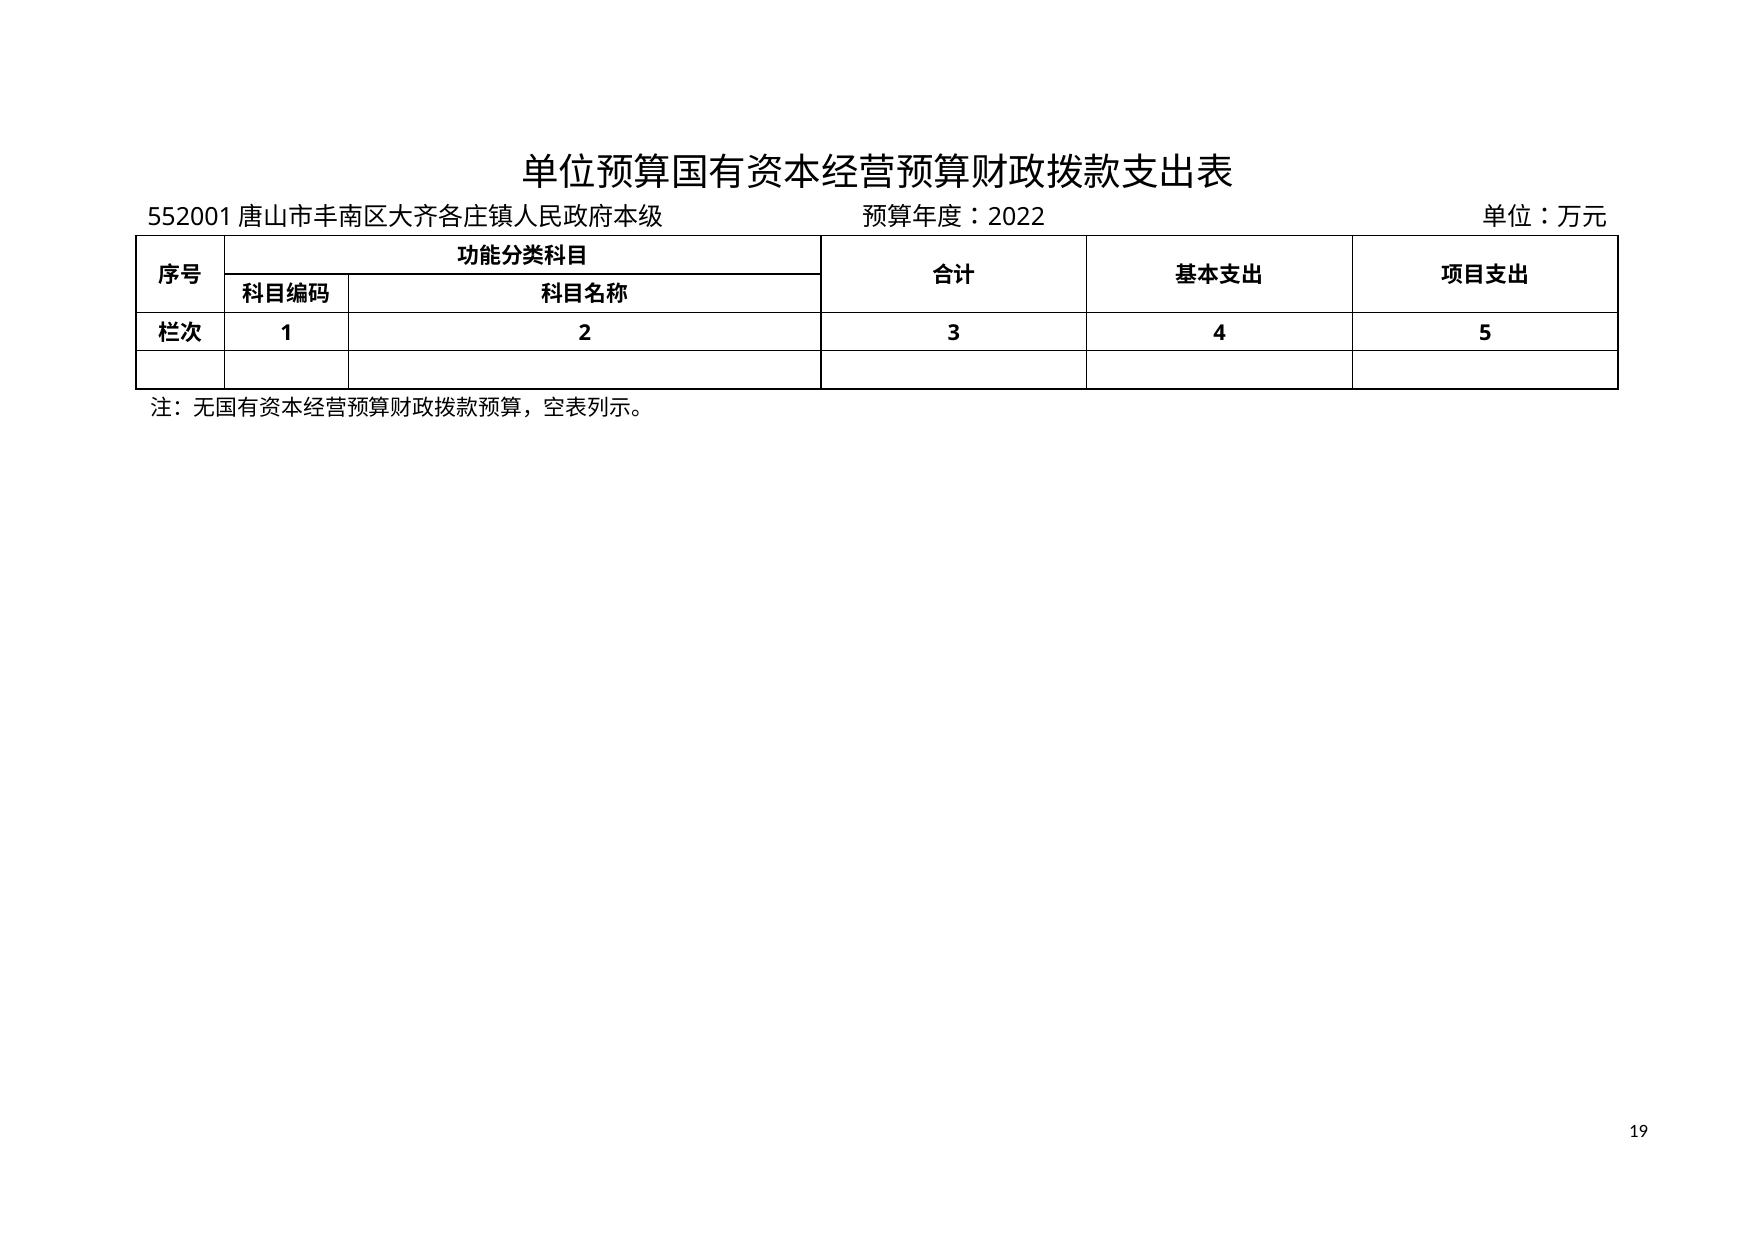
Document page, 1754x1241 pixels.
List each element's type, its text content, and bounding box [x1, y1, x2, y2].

table_cell [822, 351, 1086, 388]
table_cell 科目名称 [349, 275, 820, 311]
table_cell 5 [1353, 313, 1617, 350]
table_header 预算年度：2022 [822, 198, 1086, 234]
table_cell 序号 [137, 236, 224, 311]
table_cell 栏次 [137, 313, 224, 350]
table_cell 合计 [822, 236, 1086, 311]
text 单位预算国有资本经营预算财政拨款支出表 [106, 142, 1648, 196]
table_header 单位：万元 [1087, 198, 1617, 234]
table_cell 功能分类科目 [225, 236, 820, 273]
table_cell 项目支出 [1353, 236, 1617, 311]
table_cell 基本支出 [1087, 236, 1352, 311]
table_header 552001唐山市丰南区大齐各庄镇人民政府本级 [137, 198, 820, 234]
table_cell 3 [822, 313, 1086, 350]
table_cell 1 [225, 313, 348, 350]
text 注：无国有资本经营预算财政拨款预算，空表列示。 [106, 390, 1648, 421]
table_cell [349, 351, 820, 388]
table_cell 4 [1087, 313, 1352, 350]
table_cell [225, 351, 348, 388]
table_cell [1087, 351, 1352, 388]
table_cell 科目编码 [225, 275, 348, 311]
table_cell 2 [349, 313, 820, 350]
table_cell [1353, 351, 1617, 388]
table_cell [137, 351, 224, 388]
